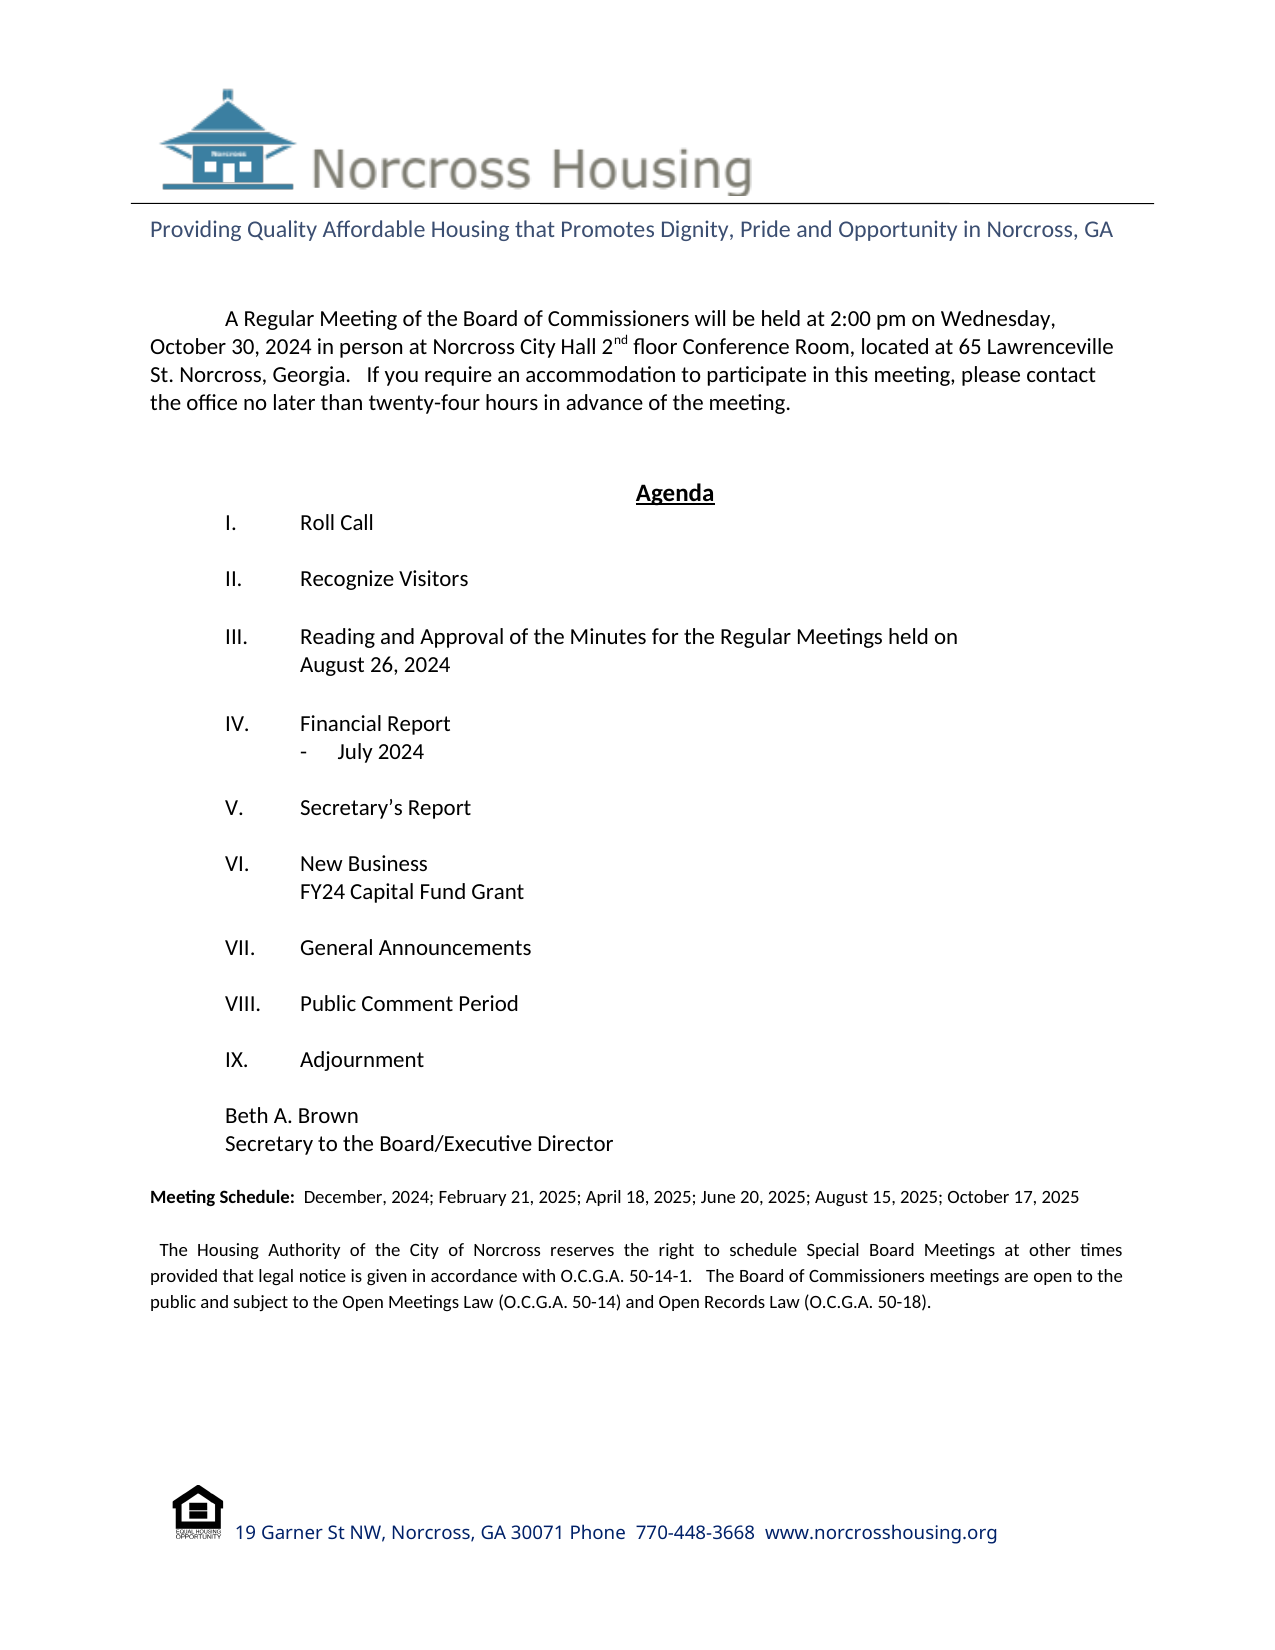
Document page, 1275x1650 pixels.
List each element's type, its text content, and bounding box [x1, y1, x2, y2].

text VI. New Business [150, 849, 1125, 877]
text IV. Financial Report [225, 709, 1125, 737]
text VIII. Public Comment Period [225, 989, 1125, 1017]
text Beth A. Brown [150, 1073, 1125, 1129]
text Agenda [150, 477, 1125, 508]
text II. Recognize Visitors [225, 564, 1125, 592]
picture [172, 1485, 224, 1539]
text Meeting Schedule: December, 2024; February 21, 2025; April 18, 2025; June 20, 2025; August 15, 2025; October 17, 2025 [150, 1185, 1125, 1208]
text A Regular Meeting of the Board of Commissioners will be held at 2:00 pm on Wednesday, October 30, 2024 in person at Norcross City Hall 2nd floor Conference Room, located at 65 Lawrenceville St. Norcross, Georgia. If you require an accommodation to participate in this meeting, please contact the office no later than twenty-four hours in advance of the meeting. [150, 304, 1125, 416]
text FY24 Capital Fund Grant [150, 877, 1125, 905]
list July 2024 [300, 737, 1125, 765]
text VII. General Announcements [225, 933, 1125, 961]
text The Housing Authority of the City of Norcross reserves the right to schedule Special Board Meetings at other times provided that legal notice is given in accordance with O.C.G.A. 50-14-1. The Board of Commissioners meetings are open to the public and subject to the Open Meetings Law (O.C.G.A. 50-14) and Open Records Law (O.C.G.A. 50-18). [150, 1238, 1125, 1313]
text Providing Quality Affordable Housing that Promotes Dignity, Pride and Opportunity in Norcross, GA [150, 214, 1125, 243]
text III. Reading and Approval of the Minutes for the Regular Meetings held on [225, 622, 1125, 650]
text V. Secretary’s Report [225, 793, 1125, 821]
text IX. Adjournment [225, 1045, 1125, 1073]
text I. Roll Call [225, 508, 1125, 536]
text August 26, 2024 [300, 650, 1125, 678]
text Secretary to the Board/Executive Director [150, 1129, 1125, 1157]
